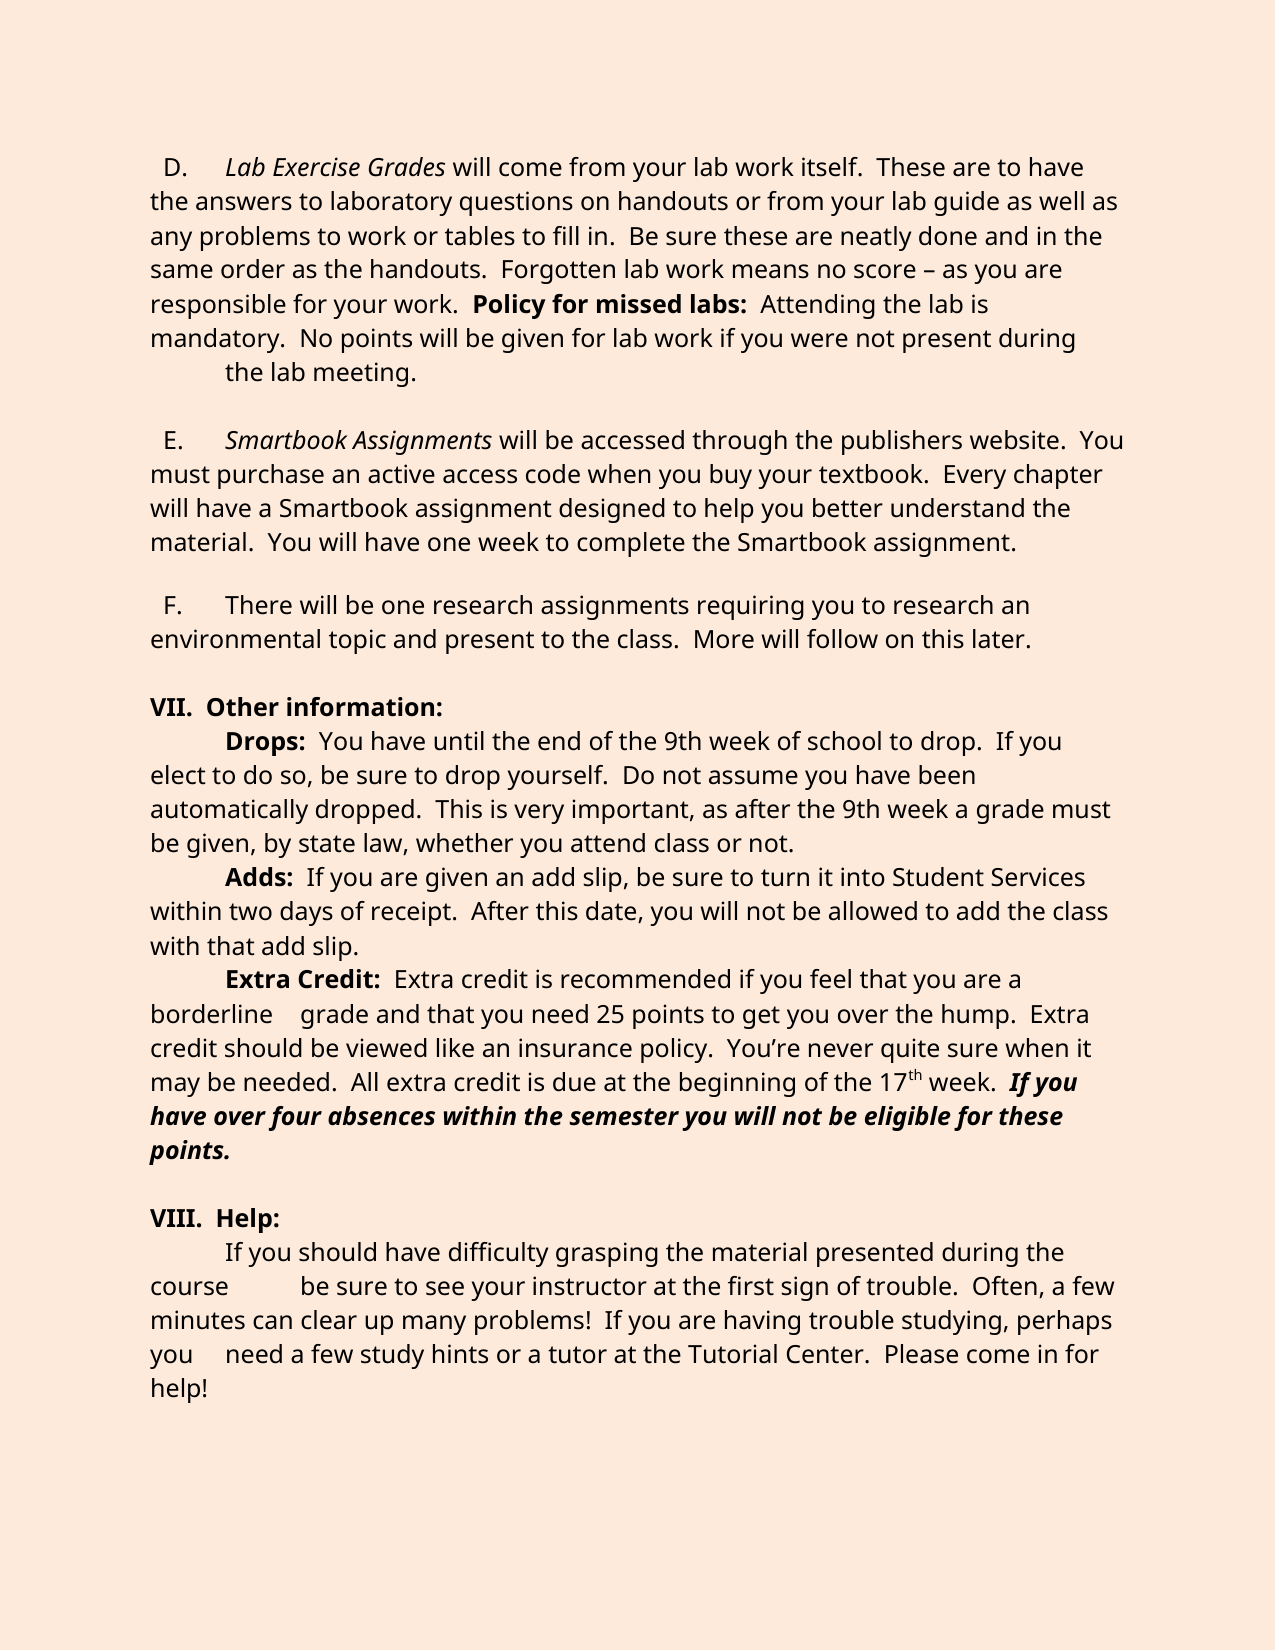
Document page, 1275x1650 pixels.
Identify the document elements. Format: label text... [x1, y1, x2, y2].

text VII. Other information: [150, 690, 1125, 724]
text Drops: You have until the end of the 9th week of school to drop. If you elect to do so, be sure to drop yourself. Do not assume you have been automatically dropped. This is very important, as after the 9th week a grade must be given, by state law, whether you attend class or not. [150, 724, 1125, 860]
text F. There will be one research assignments requiring you to research an environmental topic and present to the class. More will follow on this later. [150, 587, 1125, 656]
text Adds: If you are given an add slip, be sure to turn it into Student Services within two days of receipt. After this date, you will not be allowed to add the class with that add slip. [150, 860, 1125, 962]
text E. Smartbook Assignments will be accessed through the publishers website. You must purchase an active access code when you buy your textbook. Every chapter will have a Smartbook assignment designed to help you better understand the material. You will have one week to complete the Smartbook assignment. [150, 422, 1125, 559]
text VIII. Help: [150, 1201, 1125, 1235]
text D. Lab Exercise Grades will come from your lab work itself. These are to have the answers to laboratory questions on handouts or from your lab guide as well as any problems to work or tables to fill in. Be sure these are neatly done and in the same order as the handouts. Forgotten lab work means no score – as you are responsible for your work. Policy for missed labs: Attending the lab is mandatory. No points will be given for lab work if you were not present during the lab meeting. [150, 150, 1125, 388]
text Extra Credit: Extra credit is recommended if you feel that you are a borderline grade and that you need 25 points to get you over the hump. Extra credit should be viewed like an insurance policy. You’re never quite sure when it may be needed. All extra credit is due at the beginning of the 17th week. If you have over four absences within the semester you will not be eligible for these points. [150, 962, 1125, 1167]
text If you should have difficulty grasping the material presented during the course be sure to see your instructor at the first sign of trouble. Often, a few minutes can clear up many problems! If you are having trouble studying, perhaps you need a few study hints or a tutor at the Tutorial Center. Please come in for help! [150, 1235, 1125, 1405]
